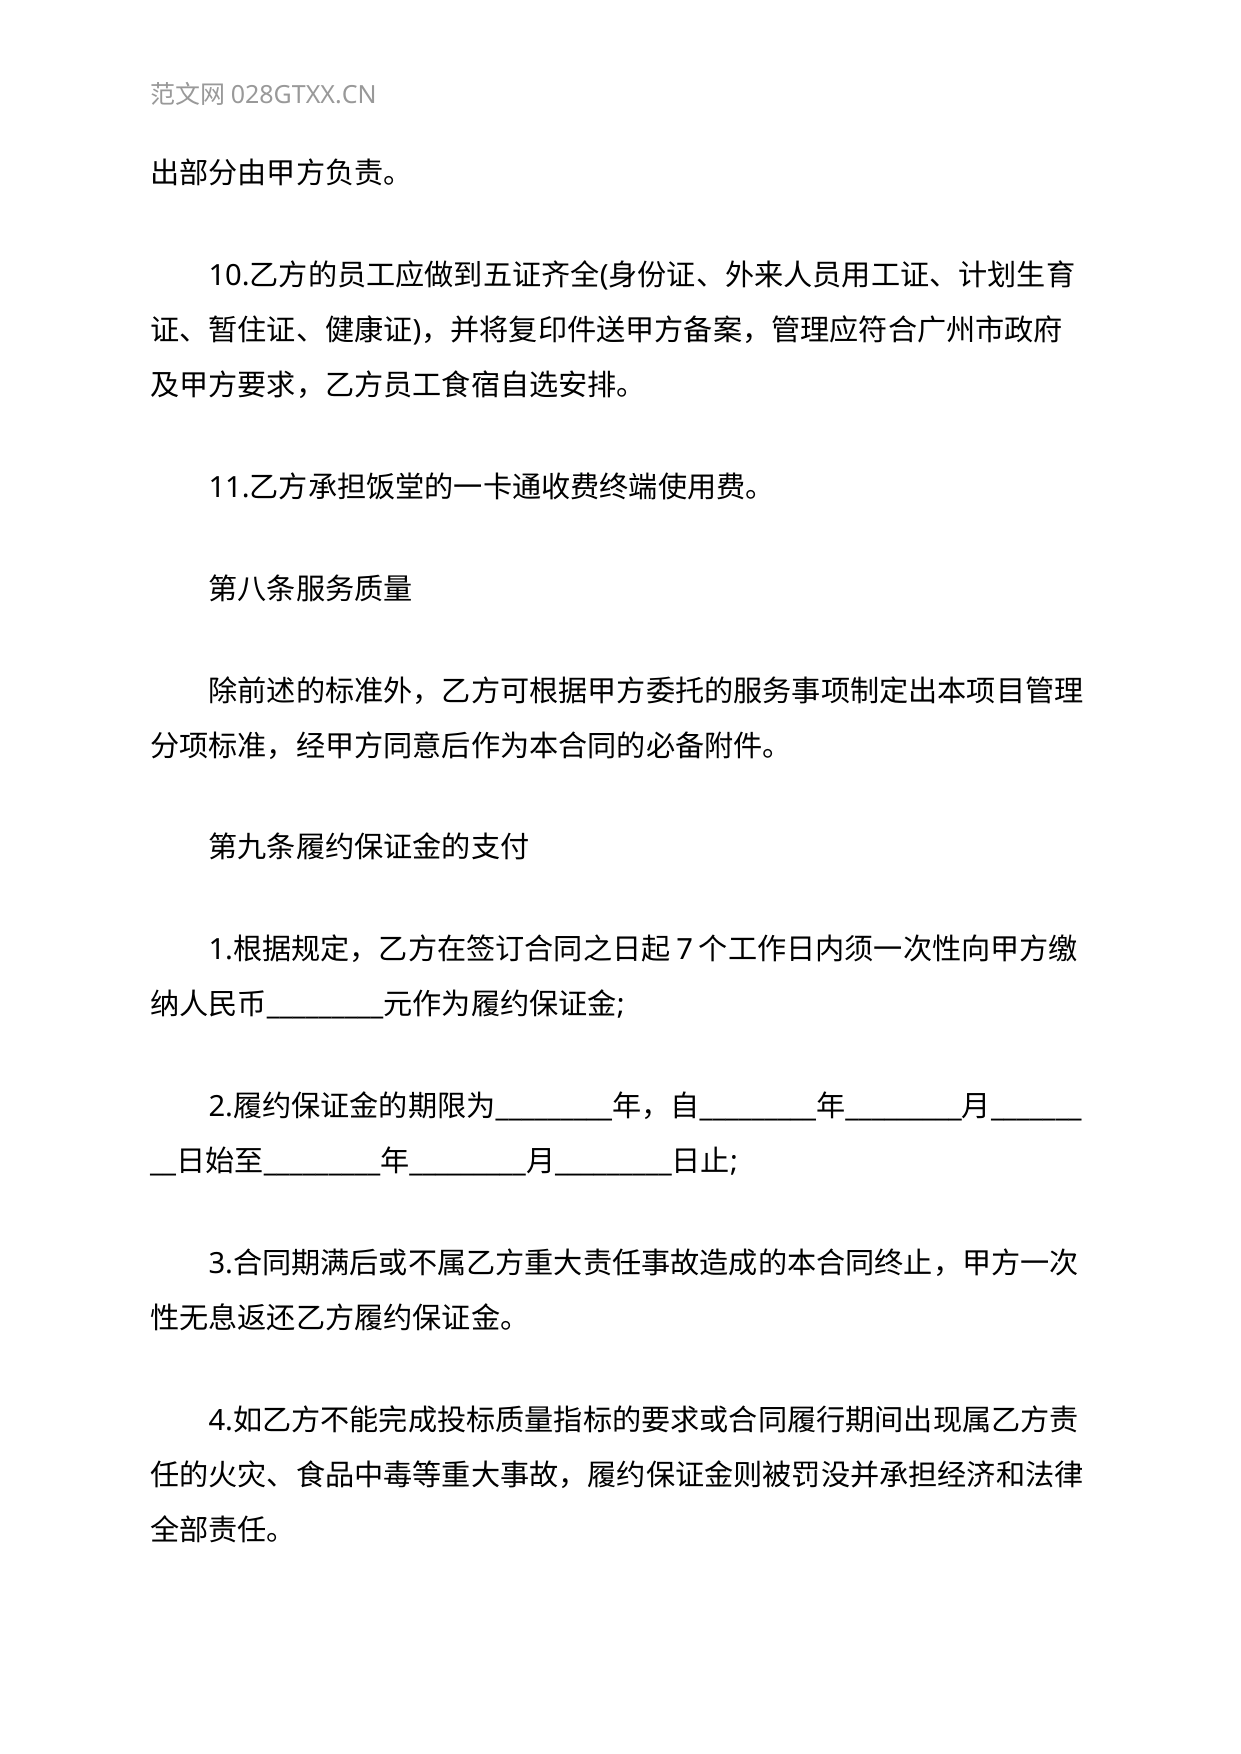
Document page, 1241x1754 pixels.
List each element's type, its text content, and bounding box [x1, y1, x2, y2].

text 1.根据规定，乙方在签订合同之日起7个工作日内须一次性向甲方缴纳人民币_________元作为履约保证金; [150, 926, 1090, 1023]
text 第八条服务质量 [150, 566, 1090, 608]
text 10.乙方的员工应做到五证齐全(身份证、外来人员用工证、计划生育证、暂住证、健康证)，并将复印件送甲方备案，管理应符合广州市政府及甲方要求，乙方员工食宿自选安排。 [150, 252, 1090, 404]
text 3.合同期满后或不属乙方重大责任事故造成的本合同终止，甲方一次性无息返还乙方履约保证金。 [150, 1240, 1090, 1337]
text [150, 150, 1090, 192]
text 11.乙方承担饭堂的一卡通收费终端使用费。 [150, 463, 1090, 506]
text 除前述的标准外，乙方可根据甲方委托的服务事项制定出本项目管理分项标准，经甲方同意后作为本合同的必备附件。 [150, 667, 1090, 764]
text 2.履约保证金的期限为_________年，自_________年_________月_________日始至_________年_________月_________日止; [150, 1083, 1090, 1180]
text 第九条履约保证金的支付 [150, 824, 1090, 866]
text 4.如乙方不能完成投标质量指标的要求或合同履行期间出现属乙方责任的火灾、食品中毒等重大事故，履约保证金则被罚没并承担经济和法律全部责任。 [150, 1396, 1090, 1549]
